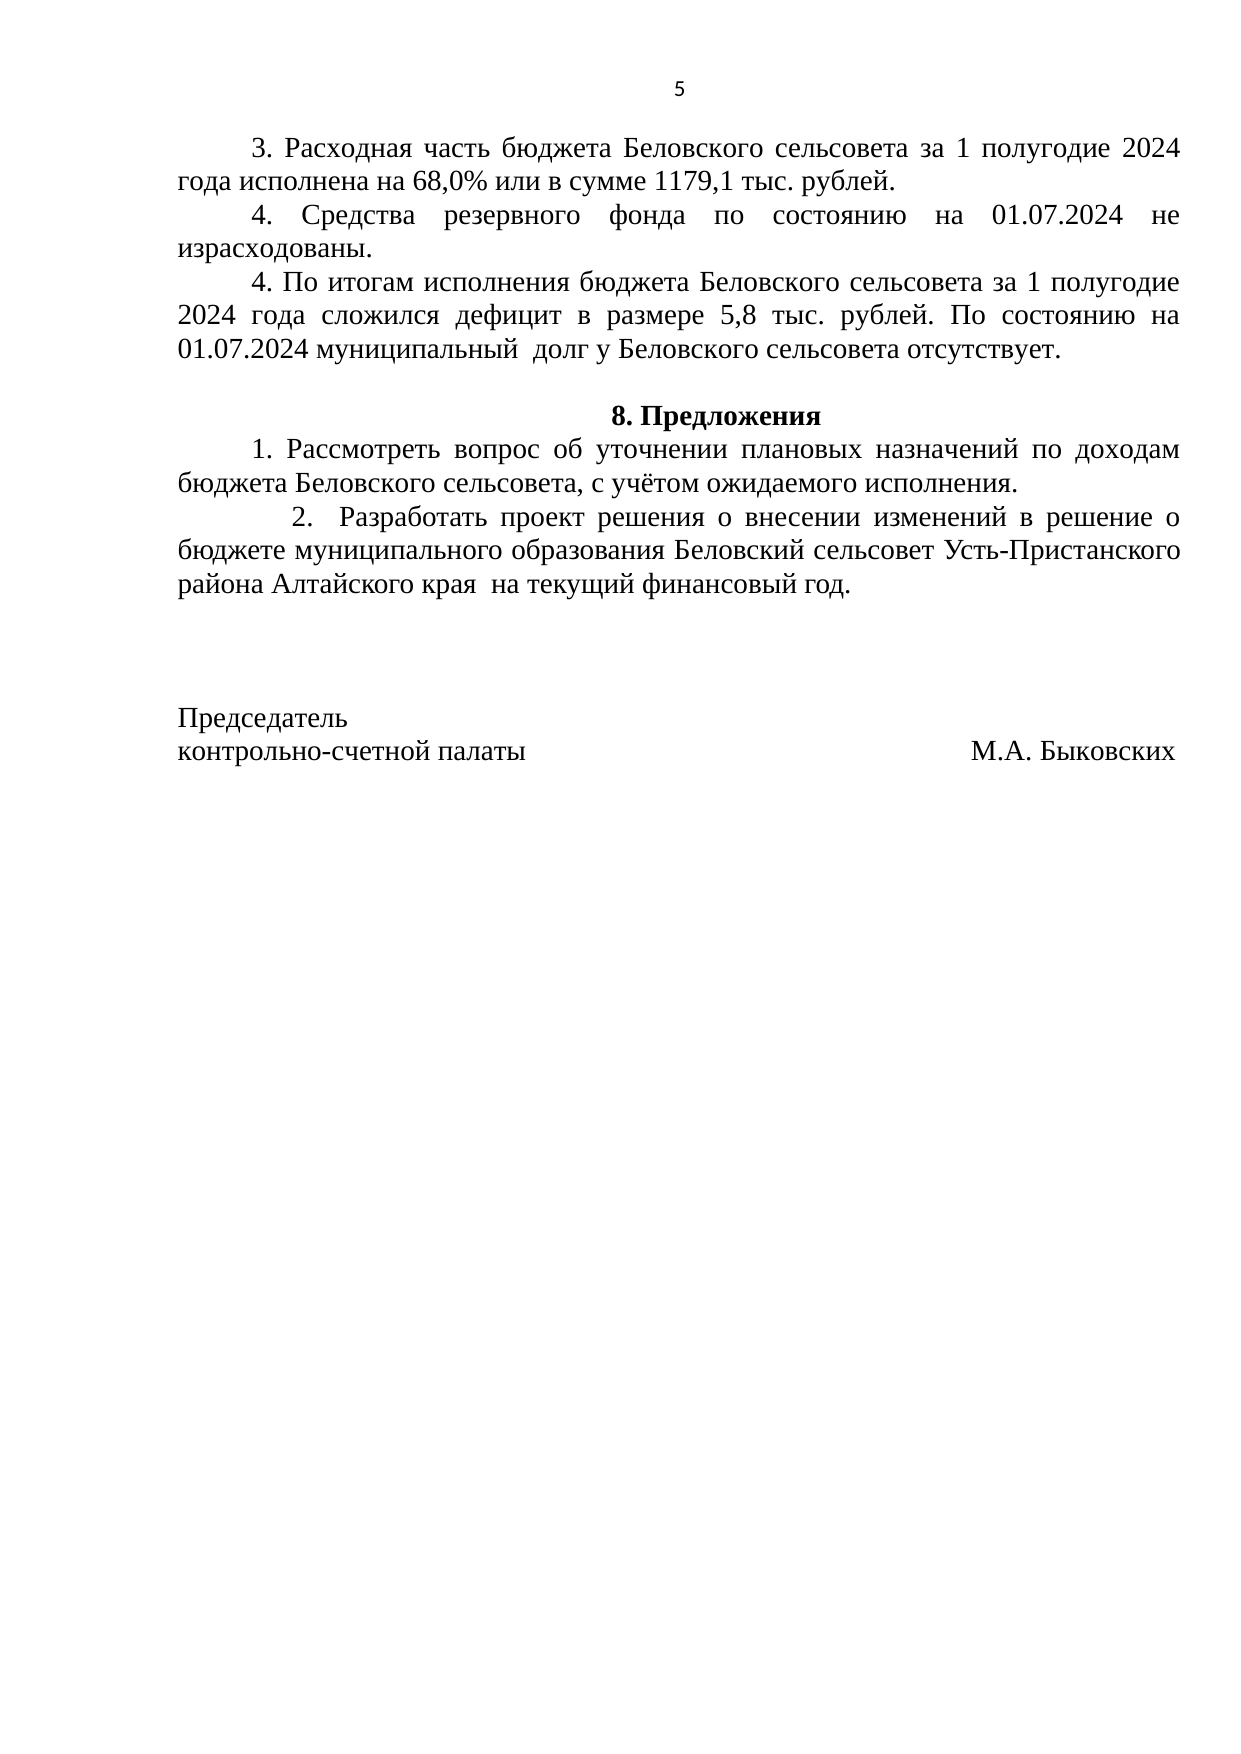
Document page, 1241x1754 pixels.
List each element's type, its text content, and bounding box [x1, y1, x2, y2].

text 3. Расходная часть бюджета Беловского сельсовета за 1 полугодие 2024 года исполнена на 68,0% или в сумме 1179,1 тыс. рублей. [177, 130, 1181, 197]
text контрольно-счетной палаты М.А. Быковских [177, 733, 1181, 767]
text Председатель [177, 700, 1181, 733]
text 2. Разработать проект решения о внесении изменений в решение о бюджете муниципального образования Беловский сельсовет Усть-Пристанского района Алтайского края на текущий финансовый год. [177, 499, 1181, 599]
text 4. Средства резервного фонда по состоянию на 01.07.2024 не израсходованы. [177, 197, 1181, 264]
text 8. Предложения [177, 398, 1181, 432]
text 1. Рассмотреть вопрос об уточнении плановых назначений по доходам бюджета Беловского сельсовета, с учётом ожидаемого исполнения. [177, 432, 1181, 499]
text 4. По итогам исполнения бюджета Беловского сельсовета за 1 полугодие 2024 года сложился дефицит в размере 5,8 тыс. рублей. По состоянию на 01.07.2024 муниципальный долг у Беловского сельсовета отсутствует. [177, 264, 1181, 364]
